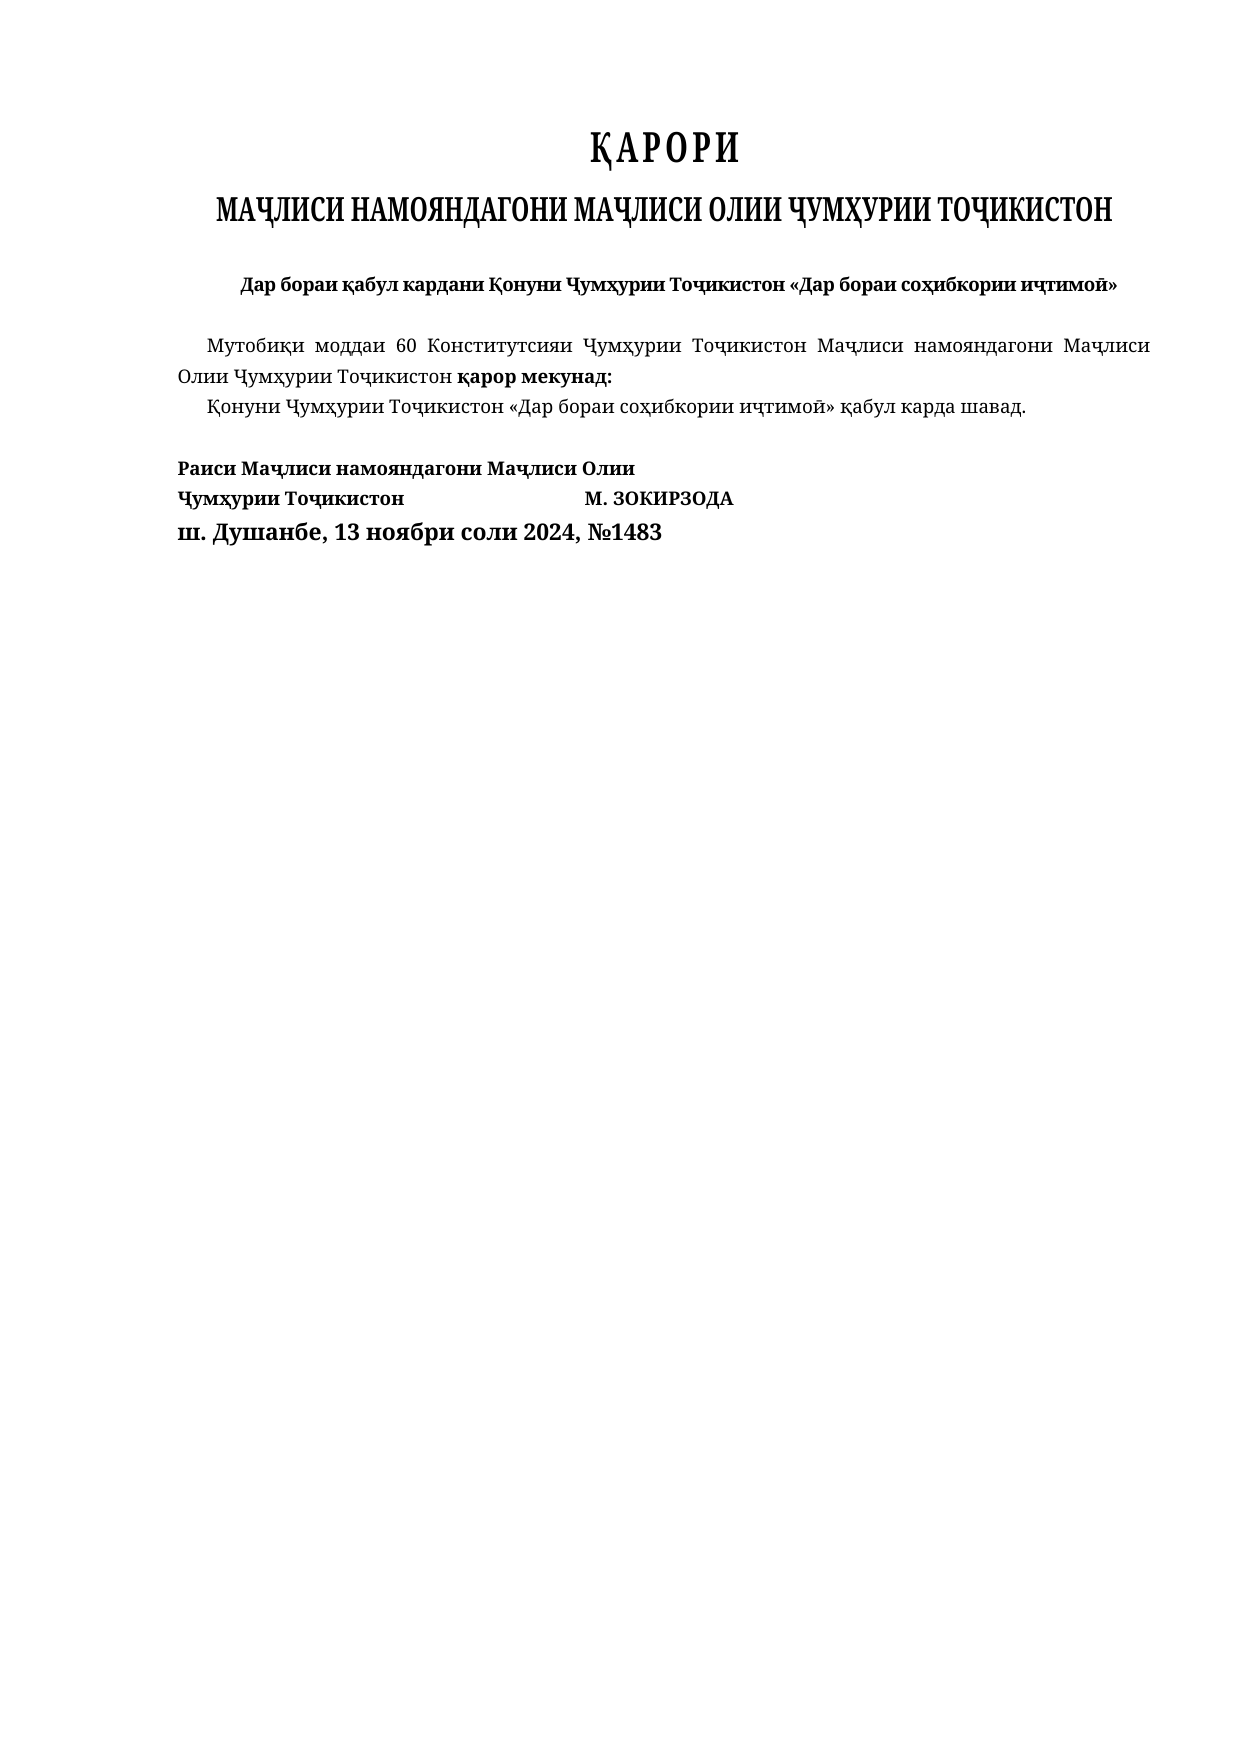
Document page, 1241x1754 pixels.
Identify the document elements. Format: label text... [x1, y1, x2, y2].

text Қонуни Ҷумҳурии Тоҷикистон «Дар бораи соҳибкории иҷтимоӣ» қабул карда шавад. [177, 394, 1152, 419]
text Мутобиқи моддаи 60 Конститутсияи Ҷумҳурии Тоҷикистон Маҷлиси намояндагони Маҷлиси Олии Ҷумҳурии Тоҷикистон қарор мекунад: [177, 333, 1152, 389]
text ш. Душанбе, 13 ноябри соли 2024, №1483 [177, 516, 1152, 548]
text Раиси Маҷлиси намояндагони Маҷлиси Олии [177, 455, 1152, 481]
text Ҷумҳурии Тоҷикистон М. Зокирзода [177, 486, 1152, 511]
text Дар бораи қабул кардани Қонуни Ҷумҳурии Тоҷикистон «Дар бораи соҳибкории иҷтимоӣ» [177, 271, 1152, 297]
text Маҷлиси намояндагони Маҷлиси Олии Ҷумҳурии Тоҷикистон [177, 186, 1152, 232]
text қарори [177, 118, 1152, 175]
